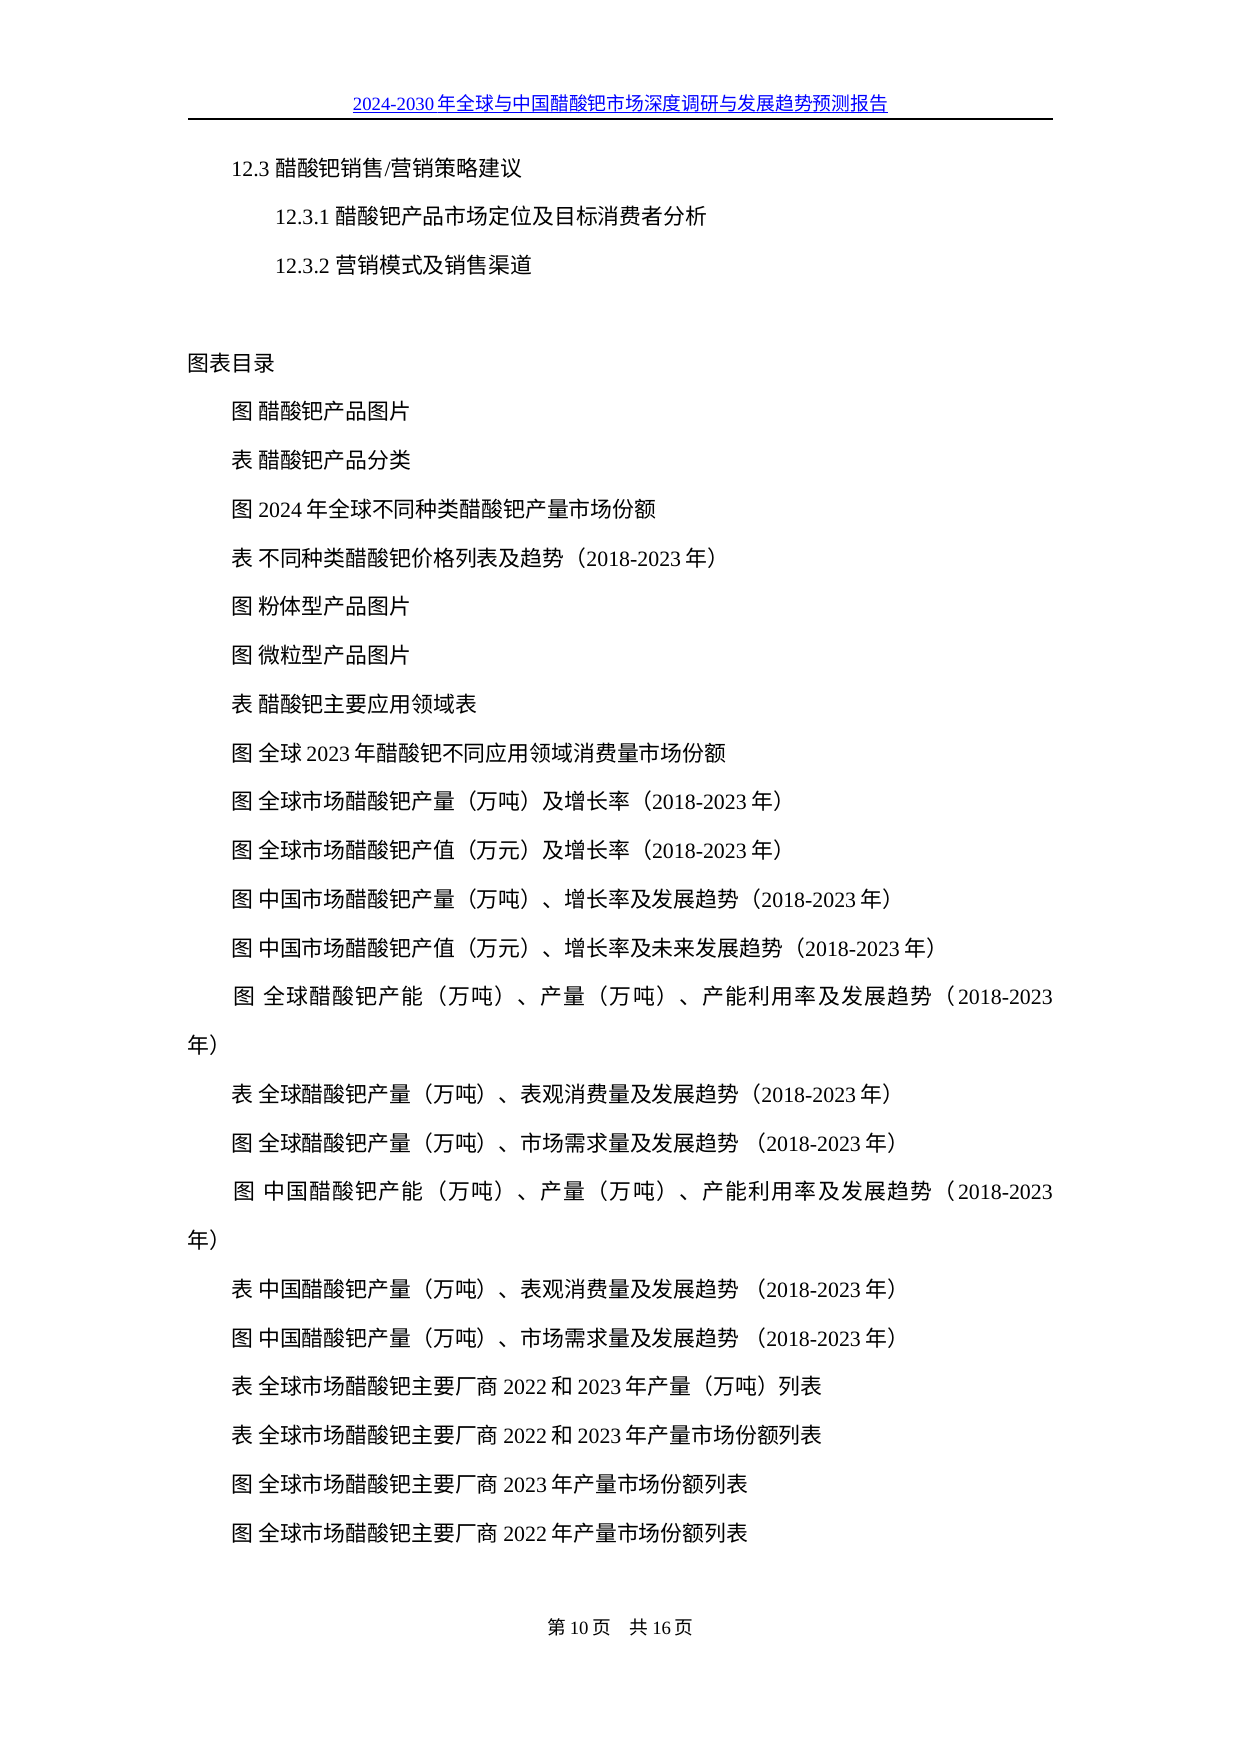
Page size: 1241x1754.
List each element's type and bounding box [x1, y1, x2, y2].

text [187, 150, 1053, 1548]
